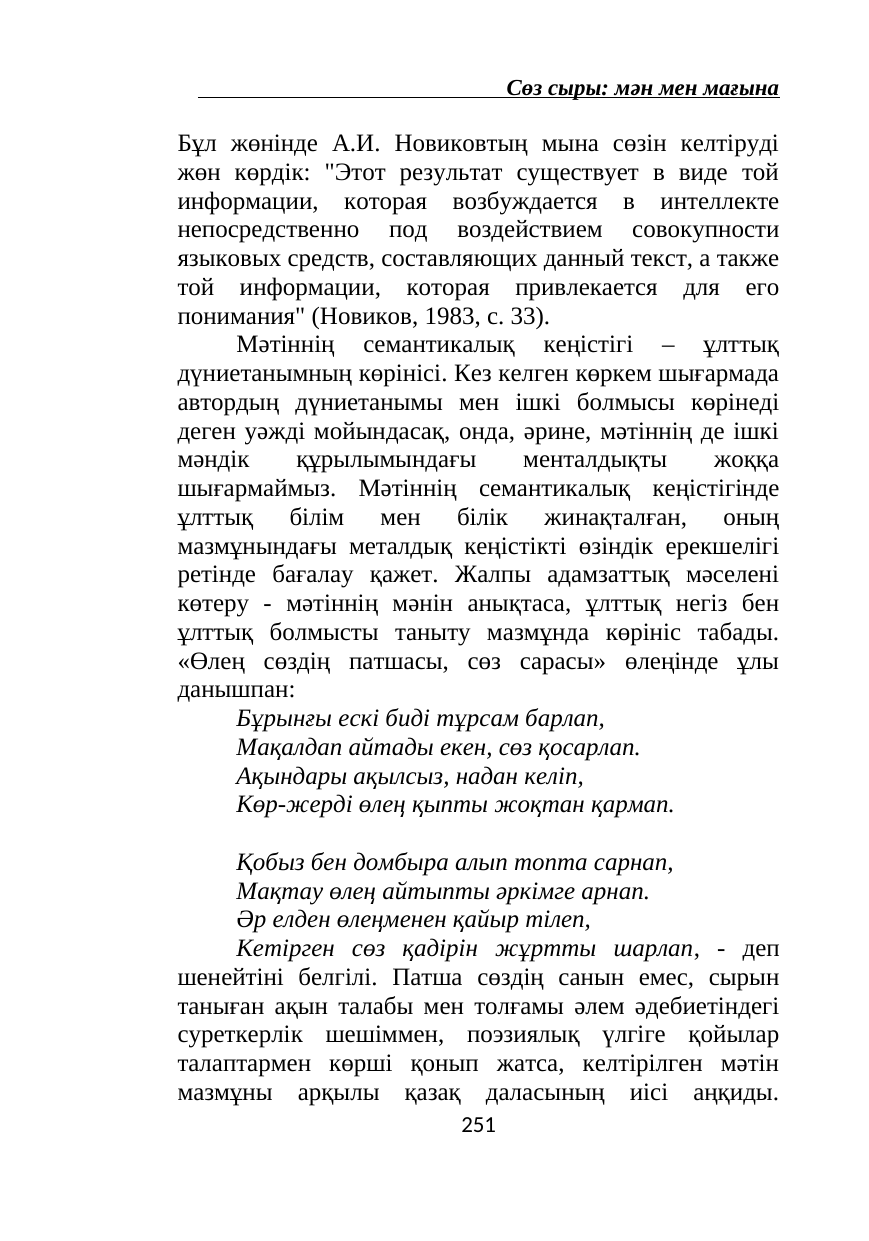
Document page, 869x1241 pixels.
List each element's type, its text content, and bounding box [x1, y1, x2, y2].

text Бұрынғы ескі биді тұрсам барлап, [177, 703, 779, 732]
text Ақындары ақылсыз, надан келіп, [177, 761, 779, 789]
text Қобыз бен домбыра алып топта сарнап, [177, 847, 779, 876]
text Мәтіннің семантикалық кеңістігі – ұлттық дүниетанымның көрінісі. Кез келген көркем шығармада автордың дүниетанымы мен ішкі болмысы көрінеді деген уәжді мойындасақ, онда, әрине, мәтіннің де ішкі мәндік құрылымындағы менталдықты жоққа шығармаймыз. Мәтіннің семантикалық кеңістігінде ұлттық білім мен білік жинақталған, оның мазмұнындағы металдық кеңістікті өзіндік ерекшелігі ретінде бағалау қажет. Жалпы адамзаттық мәселені көтеру - мәтіннің мәнін анықтаса, ұлттық негіз бен ұлттық болмысты таныту мазмұнда көрініс табады. «Өлең сөздің патшасы, сөз сарасы» өлеңінде ұлы данышпан: [177, 329, 779, 703]
text Мақалдап айтады екен, сөз қосарлап. [177, 732, 779, 761]
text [177, 933, 779, 1106]
text Әр елден өлеңменен қайыр тілеп, [177, 904, 779, 933]
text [177, 128, 779, 329]
text Мақтау өлең айтыпты әркімге арнап. [177, 876, 779, 904]
text Көр-жерді өлең қыпты жоқтан қармап. [177, 789, 779, 818]
